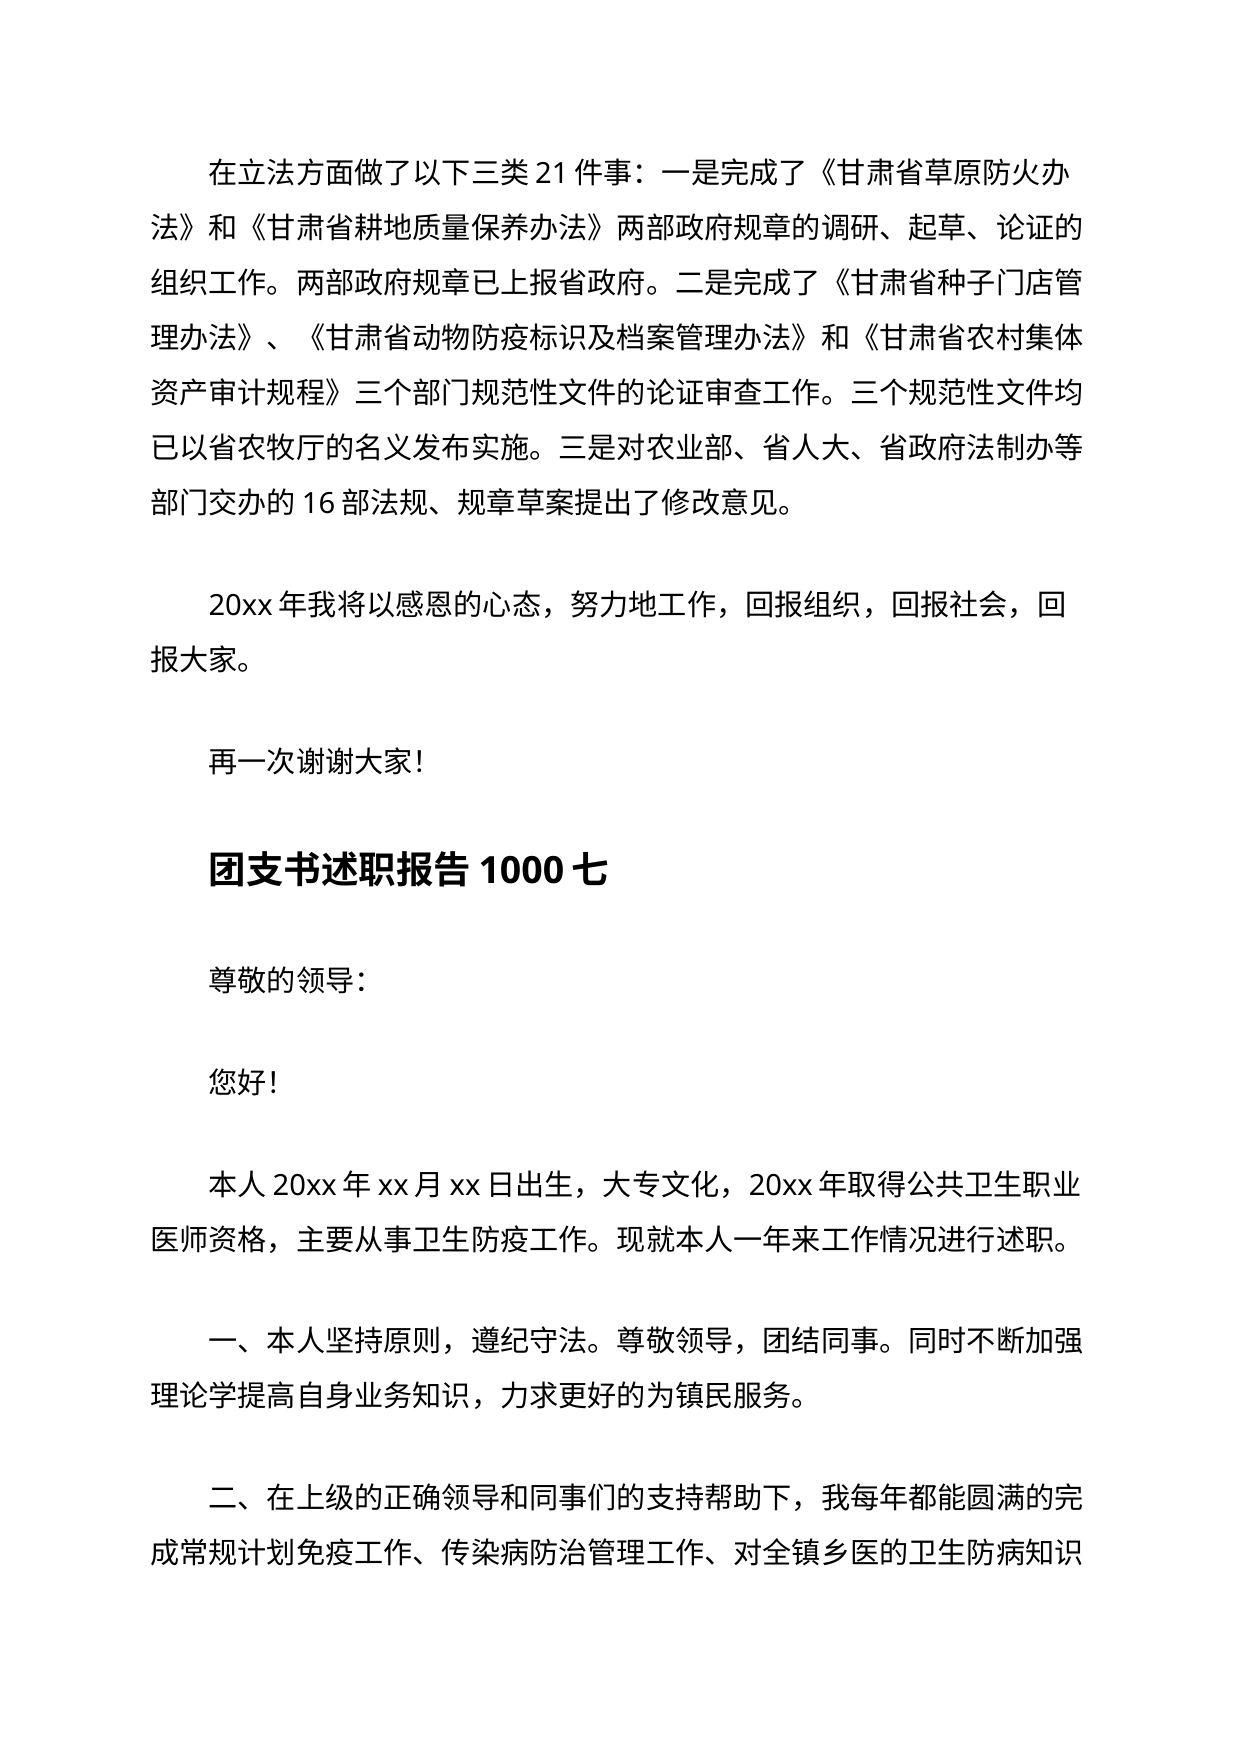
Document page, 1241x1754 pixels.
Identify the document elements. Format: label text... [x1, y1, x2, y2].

text 团支书述职报告1000七 [150, 840, 1090, 894]
text 一、本人坚持原则，遵纪守法。尊敬领导，团结同事。同时不断加强理论学提高自身业务知识，力求更好的为镇民服务。 [150, 1318, 1090, 1415]
text 20xx年我将以感恩的心态，努力地工作，回报组织，回报社会，回报大家。 [150, 581, 1090, 679]
text 在立法方面做了以下三类21件事：一是完成了《甘肃省草原防火办法》和《甘肃省耕地质量保养办法》两部政府规章的调研、起草、论证的组织工作。两部政府规章已上报省政府。二是完成了《甘肃省种子门店管理办法》、《甘肃省动物防疫标识及档案管理办法》和《甘肃省农村集体资产审计规程》三个部门规范性文件的论证审查工作。三个规范性文件均已以省农牧厅的名义发布实施。三是对农业部、省人大、省政府法制办等部门交办的16部法规、规章草案提出了修改意见。 [150, 150, 1090, 522]
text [150, 1474, 1090, 1572]
text 您好！ [150, 1059, 1090, 1102]
text 再一次谢谢大家！ [150, 738, 1090, 781]
text 尊敬的领导： [150, 958, 1090, 1000]
text 本人20xx年xx月xx日出生，大专文化，20xx年取得公共卫生职业医师资格，主要从事卫生防疫工作。现就本人一年来工作情况进行述职。 [150, 1161, 1090, 1258]
